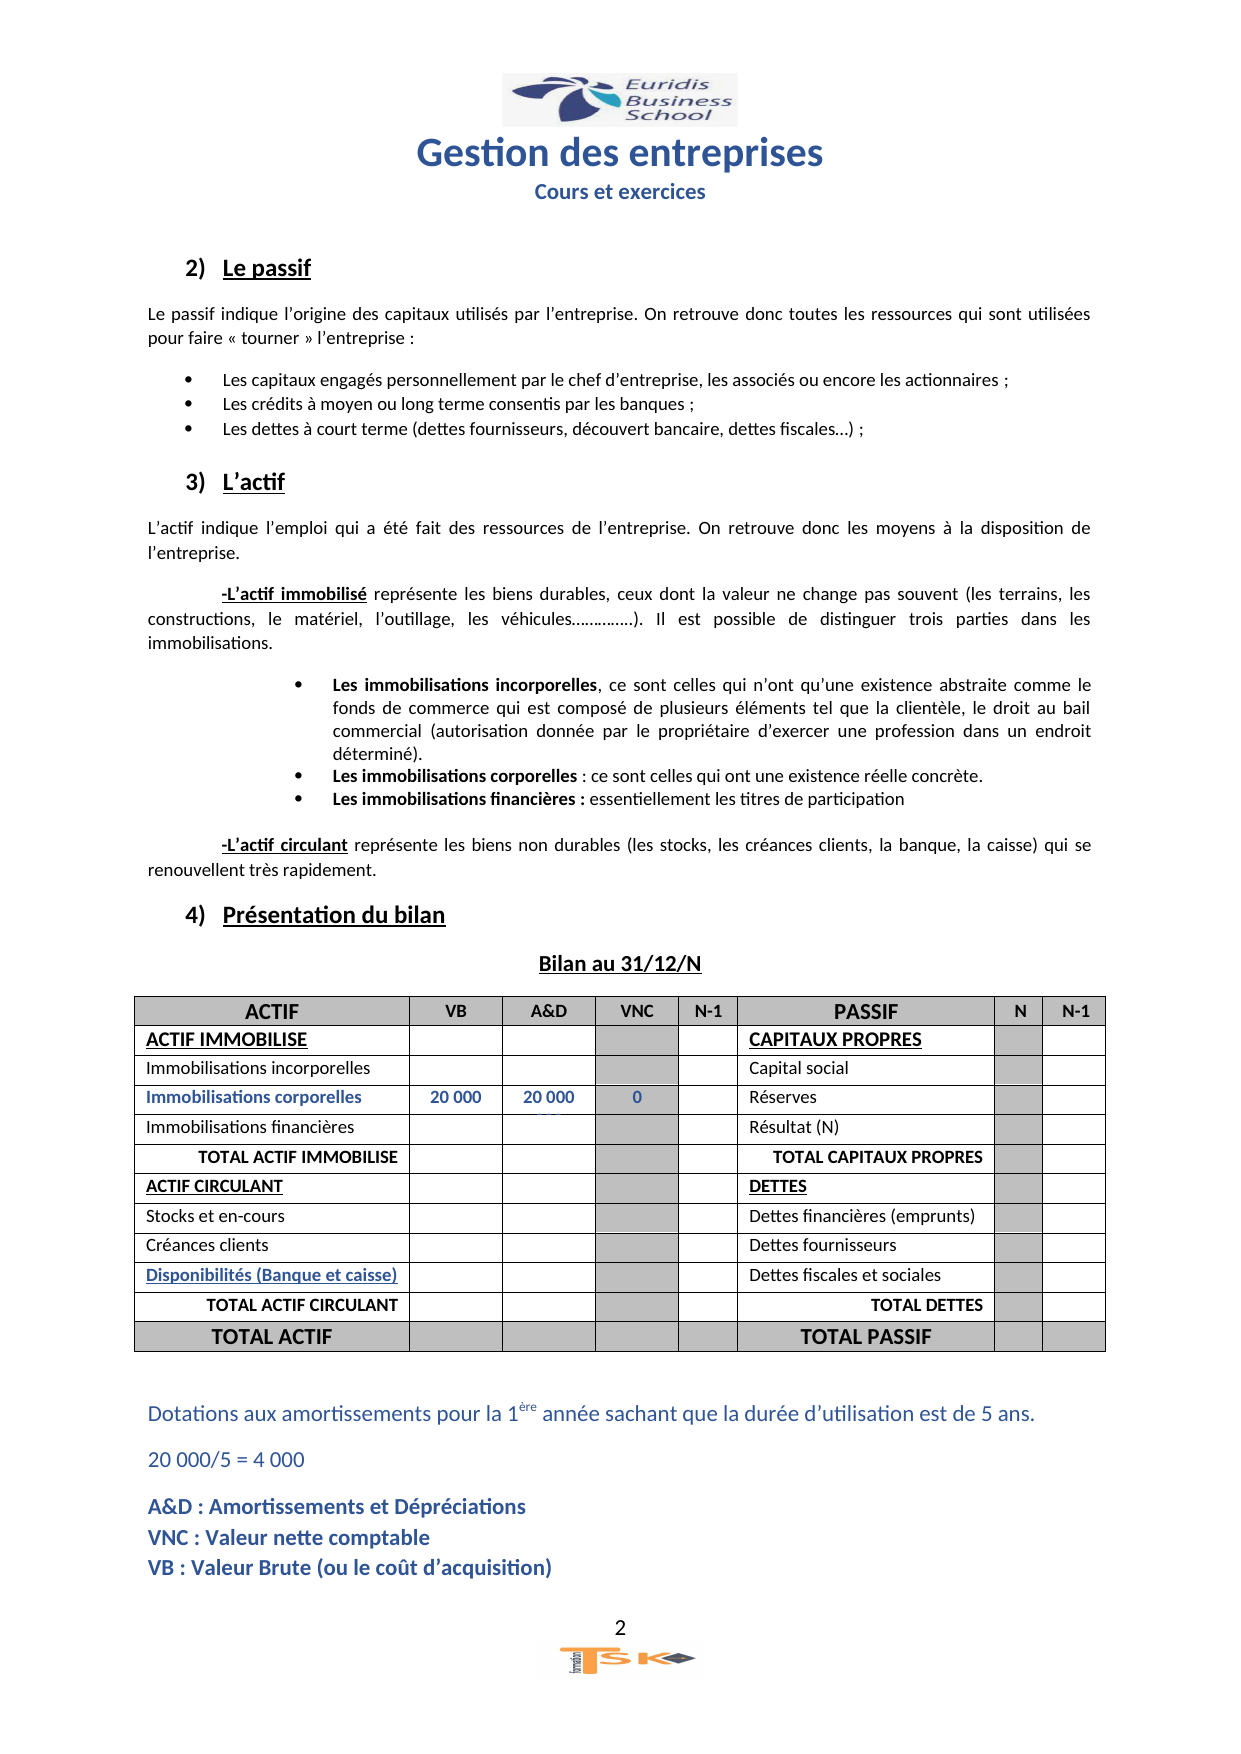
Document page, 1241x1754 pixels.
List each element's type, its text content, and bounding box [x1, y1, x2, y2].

table_cell [1043, 1263, 1105, 1292]
table_cell [995, 1026, 1042, 1055]
table_cell [1043, 1322, 1105, 1351]
table_cell [596, 1204, 678, 1232]
table_cell ACTIF CIRCULANT [135, 1174, 409, 1203]
table_cell [596, 1263, 678, 1292]
table_cell Dettes financières (emprunts) [738, 1204, 994, 1232]
table_cell [410, 1115, 502, 1144]
table_cell [1043, 1174, 1105, 1203]
text -L’actif immobilisé représente les biens durables, ceux dont la valeur ne change pas souvent (les terrains, les constructions, le matériel, l’outillage, les véhicules…………..). Il est possible de distinguer trois parties dans les immobilisations. [148, 582, 1093, 654]
table_cell [503, 1026, 595, 1055]
table_cell [410, 1322, 502, 1351]
table_cell Immobilisations financières [135, 1115, 409, 1144]
table_cell DETTES [738, 1174, 994, 1203]
table_cell 20 000 [410, 1086, 502, 1114]
list L’actif [185, 467, 1093, 497]
table_cell [679, 1322, 737, 1351]
list Les dettes à court terme (dettes fournisseurs, découvert bancaire, dettes fiscales…) ; [185, 417, 1093, 440]
table_cell [995, 1204, 1042, 1232]
table_header PASSIF [738, 997, 994, 1025]
table_cell [596, 1115, 678, 1144]
list Les capitaux engagés personnellement par le chef d’entreprise, les associés ou encore les actionnaires ; [185, 368, 1093, 391]
list Le passif [185, 252, 1093, 283]
table_cell 20 000 000 [503, 1086, 595, 1114]
picture [502, 73, 738, 127]
table_cell [410, 1056, 502, 1084]
table_cell [1043, 1204, 1105, 1232]
table_cell ACTIF IMMOBILISE [135, 1026, 409, 1055]
table_header A&D [503, 997, 595, 1025]
table_cell [503, 1145, 595, 1173]
text 20 000/5 = 4 000 [148, 1446, 1093, 1474]
table_cell [410, 1026, 502, 1055]
table_cell Immobilisations corporelles [135, 1086, 409, 1114]
table_cell [410, 1145, 502, 1173]
table_cell [1043, 1086, 1105, 1114]
table_cell [410, 1263, 502, 1292]
text A&D : Amortissements et Dépréciations [148, 1492, 1093, 1521]
table_cell [1043, 1234, 1105, 1262]
table_cell [503, 1322, 595, 1351]
table_cell [679, 1145, 737, 1173]
table_header VB [410, 997, 502, 1025]
table_cell [410, 1204, 502, 1232]
table_cell [1043, 1293, 1105, 1321]
table_cell Résultat (N) [738, 1115, 994, 1144]
table_cell [679, 1056, 737, 1084]
table_cell [596, 1026, 678, 1055]
table_cell 0 [596, 1086, 678, 1114]
table_header N-1 [1043, 997, 1105, 1025]
table_cell Disponibilités (Banque et caisse) [135, 1263, 409, 1292]
table_cell Réserves [738, 1086, 994, 1114]
table_cell [995, 1056, 1042, 1084]
list Les crédits à moyen ou long terme consentis par les banques ; [185, 392, 1093, 415]
picture [533, 1640, 707, 1681]
table_cell [410, 1234, 502, 1262]
text VB : Valeur Brute (ou le coût d’acquisition) [148, 1553, 1093, 1581]
table_cell [679, 1293, 737, 1321]
table_cell [679, 1115, 737, 1144]
text Bilan au 31/12/N [148, 949, 1093, 977]
text Dotations aux amortissements pour la 1ère année sachant que la durée d’utilisation est de 5 ans. [148, 1399, 1093, 1427]
table_cell [995, 1263, 1042, 1292]
table_header VNC [596, 997, 678, 1025]
table_cell [596, 1174, 678, 1203]
table_cell [995, 1145, 1042, 1173]
list Les immobilisations corporelles : ce sont celles qui ont une existence réelle concrète. [295, 764, 1093, 787]
table_cell [596, 1293, 678, 1321]
table_cell Capital social [738, 1056, 994, 1084]
table_cell [679, 1263, 737, 1292]
table_cell Immobilisations incorporelles [135, 1056, 409, 1084]
table_cell [596, 1145, 678, 1173]
table_cell [503, 1174, 595, 1203]
list Les immobilisations incorporelles, ce sont celles qui n’ont qu’une existence abstraite comme le fonds de commerce qui est composé de plusieurs éléments tel que la clientèle, le droit au bail commercial (autorisation donnée par le propriétaire d’exercer une profession dans un endroit déterminé). [295, 673, 1093, 764]
table_cell CAPITAUX PROPRES [738, 1026, 994, 1055]
table_header ACTIF [135, 997, 409, 1025]
table_cell [679, 1086, 737, 1114]
table_cell [1043, 1026, 1105, 1055]
table_cell [503, 1056, 595, 1084]
text L’actif indique l’emploi qui a été fait des ressources de l’entreprise. On retrouve donc les moyens à la disposition de l’entreprise. [148, 516, 1093, 564]
text VNC : Valeur nette comptable [148, 1523, 1093, 1551]
table_cell TOTAL ACTIF IMMOBILISE [135, 1145, 409, 1173]
table_cell [596, 1234, 678, 1262]
table_cell [503, 1263, 595, 1292]
table_cell [596, 1322, 678, 1351]
table_cell [995, 1115, 1042, 1144]
table_cell [679, 1234, 737, 1262]
table_cell [596, 1056, 678, 1084]
table_cell Dettes fiscales et sociales [738, 1263, 994, 1292]
table_cell [995, 1293, 1042, 1321]
table_cell [679, 1174, 737, 1203]
table_cell TOTAL DETTES [738, 1293, 994, 1321]
table_cell [995, 1086, 1042, 1114]
text -L’actif circulant représente les biens non durables (les stocks, les créances clients, la banque, la caisse) qui se renouvellent très rapidement. [148, 833, 1093, 881]
table_cell [995, 1322, 1042, 1351]
table_cell [1043, 1056, 1105, 1084]
table_header N-1 [679, 997, 737, 1025]
table_cell [503, 1115, 595, 1144]
table_cell Créances clients [135, 1234, 409, 1262]
table_cell [410, 1174, 502, 1203]
table_cell [1043, 1145, 1105, 1173]
table_cell [995, 1174, 1042, 1203]
table_cell [503, 1204, 595, 1232]
table_cell [503, 1293, 595, 1321]
table_cell [503, 1234, 595, 1262]
table_cell [679, 1204, 737, 1232]
table_cell TOTAL PASSIF [738, 1322, 994, 1351]
list Présentation du bilan [185, 899, 1093, 930]
table_cell [679, 1026, 737, 1055]
table_cell [995, 1234, 1042, 1262]
list Les immobilisations financières : essentiellement les titres de participation [295, 787, 1093, 810]
table_cell TOTAL ACTIF [135, 1322, 409, 1351]
table_cell [410, 1293, 502, 1321]
table_cell TOTAL CAPITAUX PROPRES [738, 1145, 994, 1173]
table_header N [995, 997, 1042, 1025]
table_cell TOTAL ACTIF CIRCULANT [135, 1293, 409, 1321]
table_cell [1043, 1115, 1105, 1144]
table_cell Stocks et en-cours [135, 1204, 409, 1232]
table_cell Dettes fournisseurs [738, 1234, 994, 1262]
text Le passif indique l’origine des capitaux utilisés par l’entreprise. On retrouve donc toutes les ressources qui sont utilisées pour faire « tourner » l’entreprise : [148, 302, 1093, 349]
